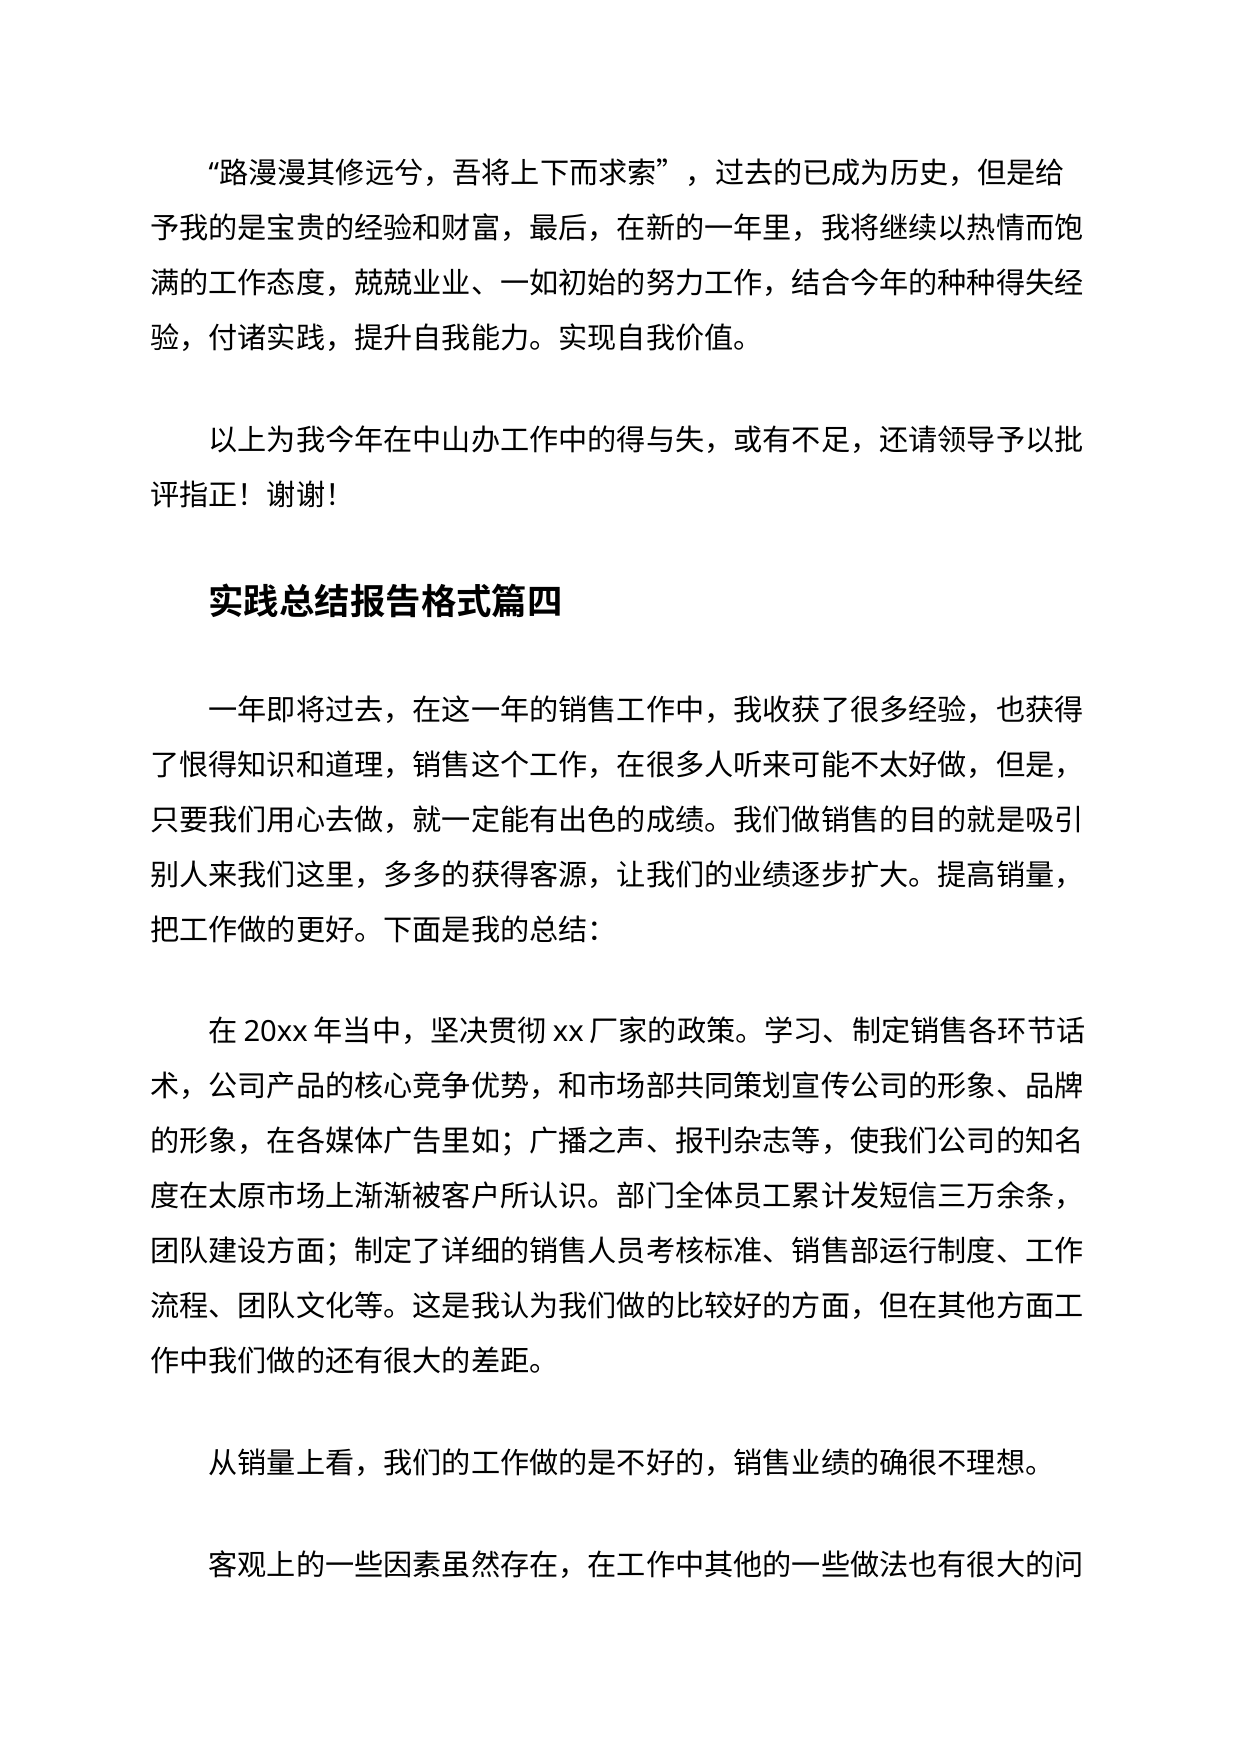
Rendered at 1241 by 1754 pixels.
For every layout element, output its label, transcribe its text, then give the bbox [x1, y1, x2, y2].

text 从销量上看，我们的工作做的是不好的，销售业绩的确很不理想。 [150, 1439, 1090, 1482]
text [150, 1541, 1090, 1583]
text 以上为我今年在中山办工作中的得与失，或有不足，还请领导予以批评指正！谢谢！ [150, 417, 1090, 514]
text 一年即将过去，在这一年的销售工作中，我收获了很多经验，也获得了恨得知识和道理，销售这个工作，在很多人听来可能不太好做，但是，只要我们用心去做，就一定能有出色的成绩。我们做销售的目的就是吸引别人来我们这里，多多的获得客源，让我们的业绩逐步扩大。提高销量，把工作做的更好。下面是我的总结： [150, 687, 1090, 948]
text 在20xx年当中，坚决贯彻xx厂家的政策。学习、制定销售各环节话术，公司产品的核心竞争优势，和市场部共同策划宣传公司的形象、品牌的形象，在各媒体广告里如；广播之声、报刊杂志等，使我们公司的知名度在太原市场上渐渐被客户所认识。部门全体员工累计发短信三万余条，团队建设方面；制定了详细的销售人员考核标准、销售部运行制度、工作流程、团队文化等。这是我认为我们做的比较好的方面，但在其他方面工作中我们做的还有很大的差距。 [150, 1008, 1090, 1380]
text “路漫漫其修远兮，吾将上下而求索”，过去的已成为历史，但是给予我的是宝贵的经验和财富，最后，在新的一年里，我将继续以热情而饱满的工作态度，兢兢业业、一如初始的努力工作，结合今年的种种得失经验，付诸实践，提升自我能力。实现自我价值。 [150, 150, 1090, 357]
text 实践总结报告格式篇四 [150, 573, 1090, 624]
